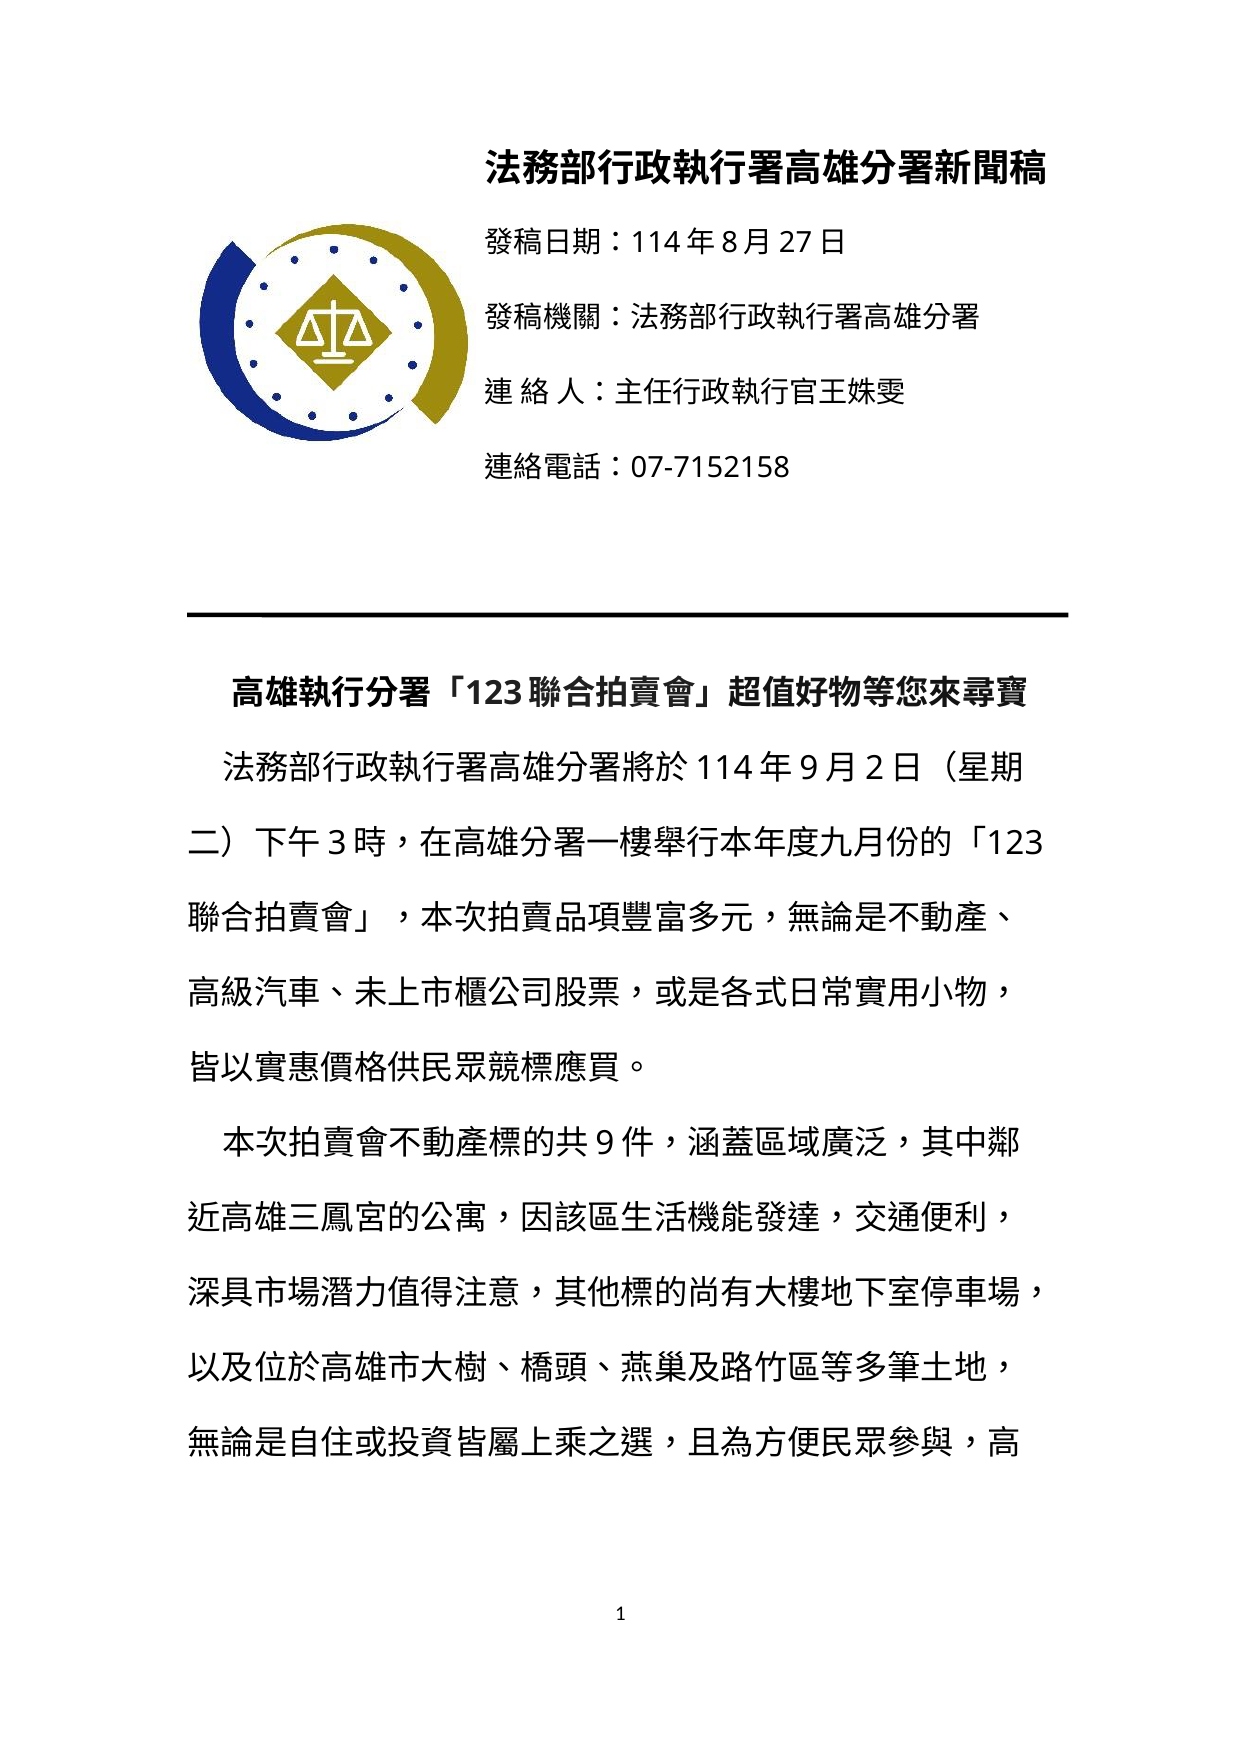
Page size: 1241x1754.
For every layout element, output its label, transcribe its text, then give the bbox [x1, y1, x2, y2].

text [187, 1103, 1053, 1478]
text 高雄執行分署「123聯合拍賣會」超值好物等您來尋寶 [187, 653, 1073, 728]
text 法務部行政執行署高雄分署將於114年9月2日（星期二）下午3時，在高雄分署一樓舉行本年度九月份的「123聯合拍賣會」，本次拍賣品項豐富多元，無論是不動產、高級汽車、未上市櫃公司股票，或是各式日常實用小物，皆以實惠價格供民眾競標應買。 [187, 728, 1053, 1103]
table_header 法務部行政執行署高雄分署新聞稿 發稿日期：114年8月27日 發稿機關：法務部行政執行署高雄分署 連 絡 人：主任行政執行官王姝雯 連絡電話：07-7152158分機701 0988656876 [482, 128, 1106, 578]
table_header [187, 128, 482, 578]
